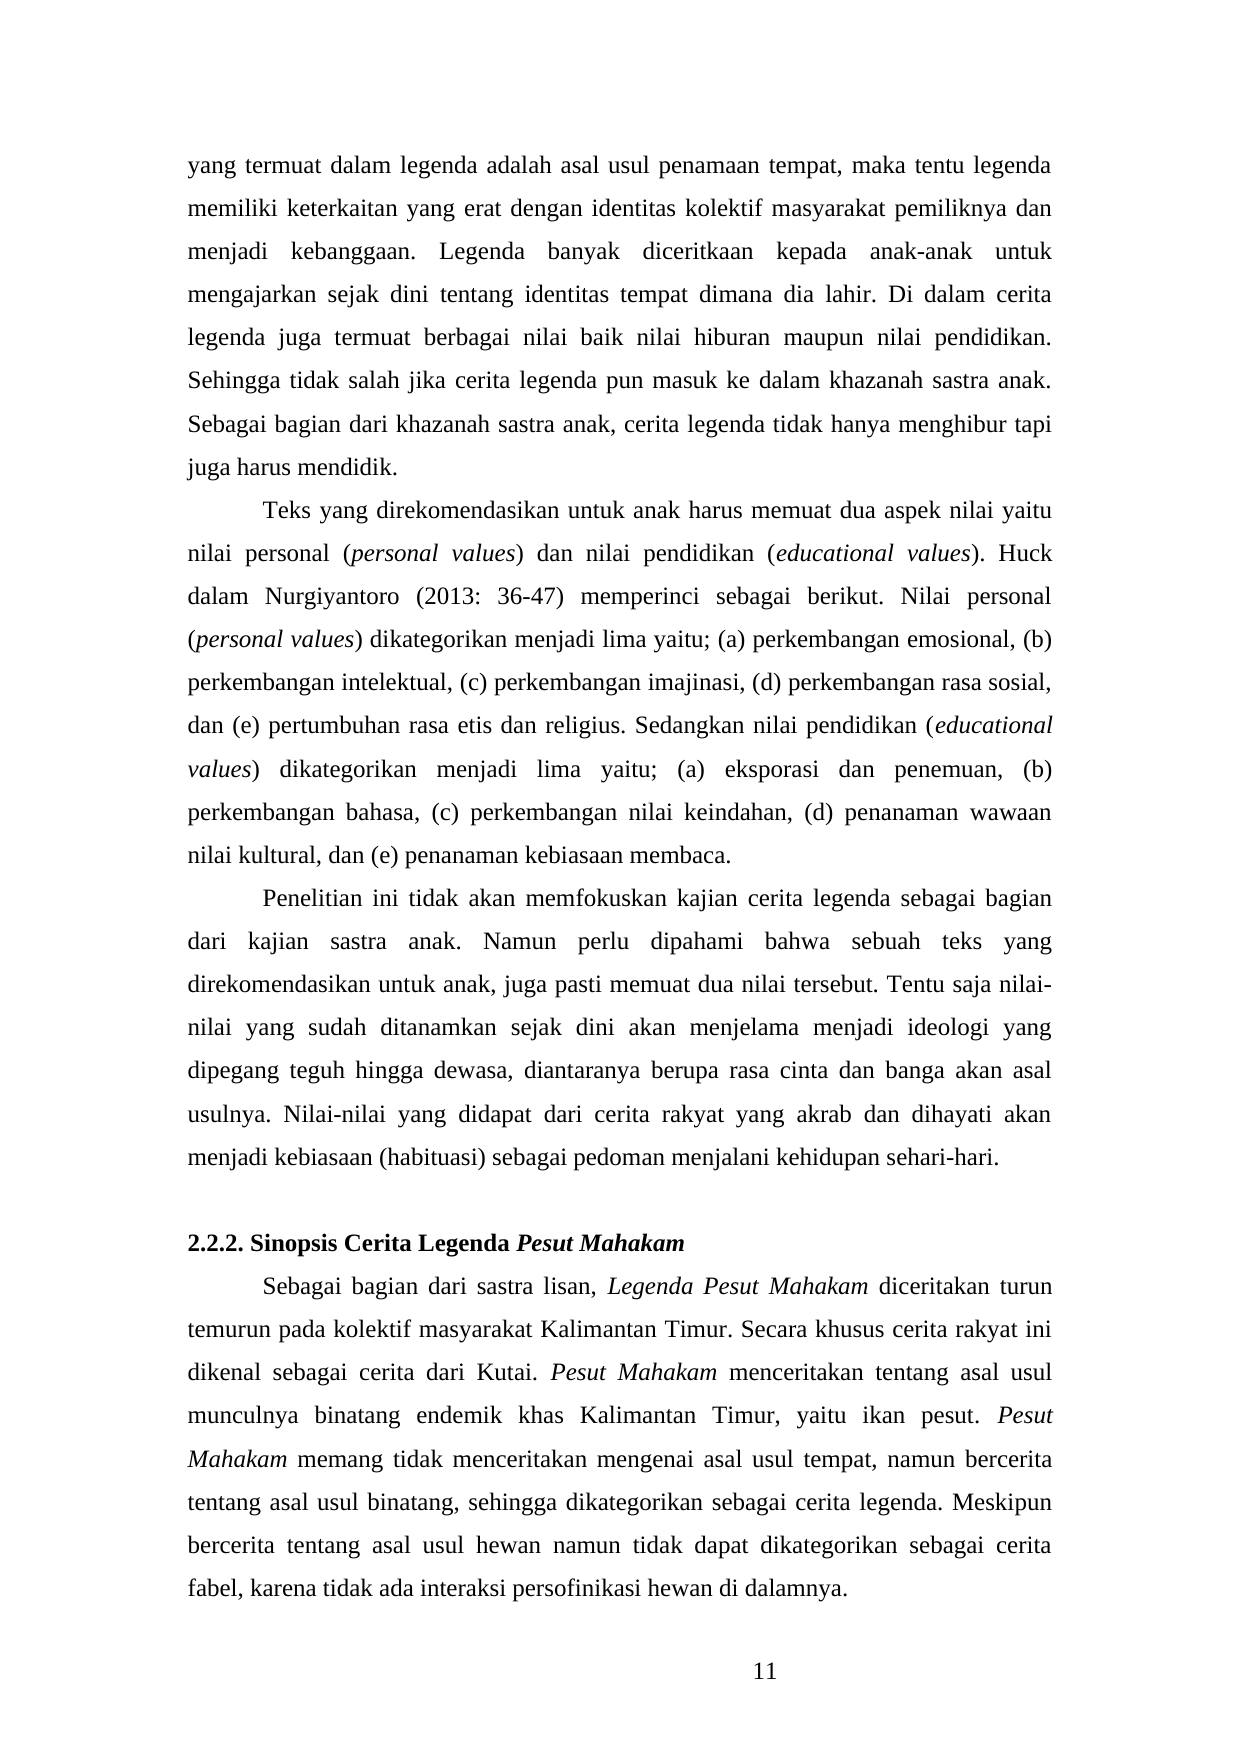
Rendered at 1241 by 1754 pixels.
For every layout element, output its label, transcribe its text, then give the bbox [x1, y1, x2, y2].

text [187, 150, 1053, 481]
text Penelitian ini tidak akan memfokuskan kajian cerita legenda sebagai bagian dari kajian sastra anak. Namun perlu dipahami bahwa sebuah teks yang direkomendasikan untuk anak, juga pasti memuat dua nilai tersebut. Tentu saja nilai-nilai yang sudah ditanamkan sejak dini akan menjelama menjadi ideologi yang dipegang teguh hingga dewasa, diantaranya berupa rasa cinta dan banga akan asal usulnya. Nilai-nilai yang didapat dari cerita rakyat yang akrab dan dihayati akan menjadi kebiasaan (habituasi) sebagai pedoman menjalani kehidupan sehari-hari. [187, 883, 1053, 1171]
text 2.2.2. Sinopsis Cerita Legenda Pesut Mahakam [187, 1228, 1053, 1257]
text Teks yang direkomendasikan untuk anak harus memuat dua aspek nilai yaitu nilai personal (personal values) dan nilai pendidikan (educational values). Huck dalam Nurgiyantoro (2013: 36-47) memperinci sebagai berikut. Nilai personal (personal values) dikategorikan menjadi lima yaitu; (a) perkembangan emosional, (b) perkembangan intelektual, (c) perkembangan imajinasi, (d) perkembangan rasa sosial, dan (e) pertumbuhan rasa etis dan religius. Sedangkan nilai pendidikan (educational values) dikategorikan menjadi lima yaitu; (a) eksporasi dan penemuan, (b) perkembangan bahasa, (c) perkembangan nilai keindahan, (d) penanaman wawaan nilai kultural, dan (e) penanaman kebiasaan membaca. [187, 495, 1053, 869]
text Sebagai bagian dari sastra lisan, Legenda Pesut Mahakam diceritakan turun temurun pada kolektif masyarakat Kalimantan Timur. Secara khusus cerita rakyat ini dikenal sebagai cerita dari Kutai. Pesut Mahakam menceritakan tentang asal usul munculnya binatang endemik khas Kalimantan Timur, yaitu ikan pesut. Pesut Mahakam memang tidak menceritakan mengenai asal usul tempat, namun bercerita tentang asal usul binatang, sehingga dikategorikan sebagai cerita legenda. Meskipun bercerita tentang asal usul hewan namun tidak dapat dikategorikan sebagai cerita fabel, karena tidak ada interaksi persofinikasi hewan di dalamnya. [187, 1271, 1053, 1602]
